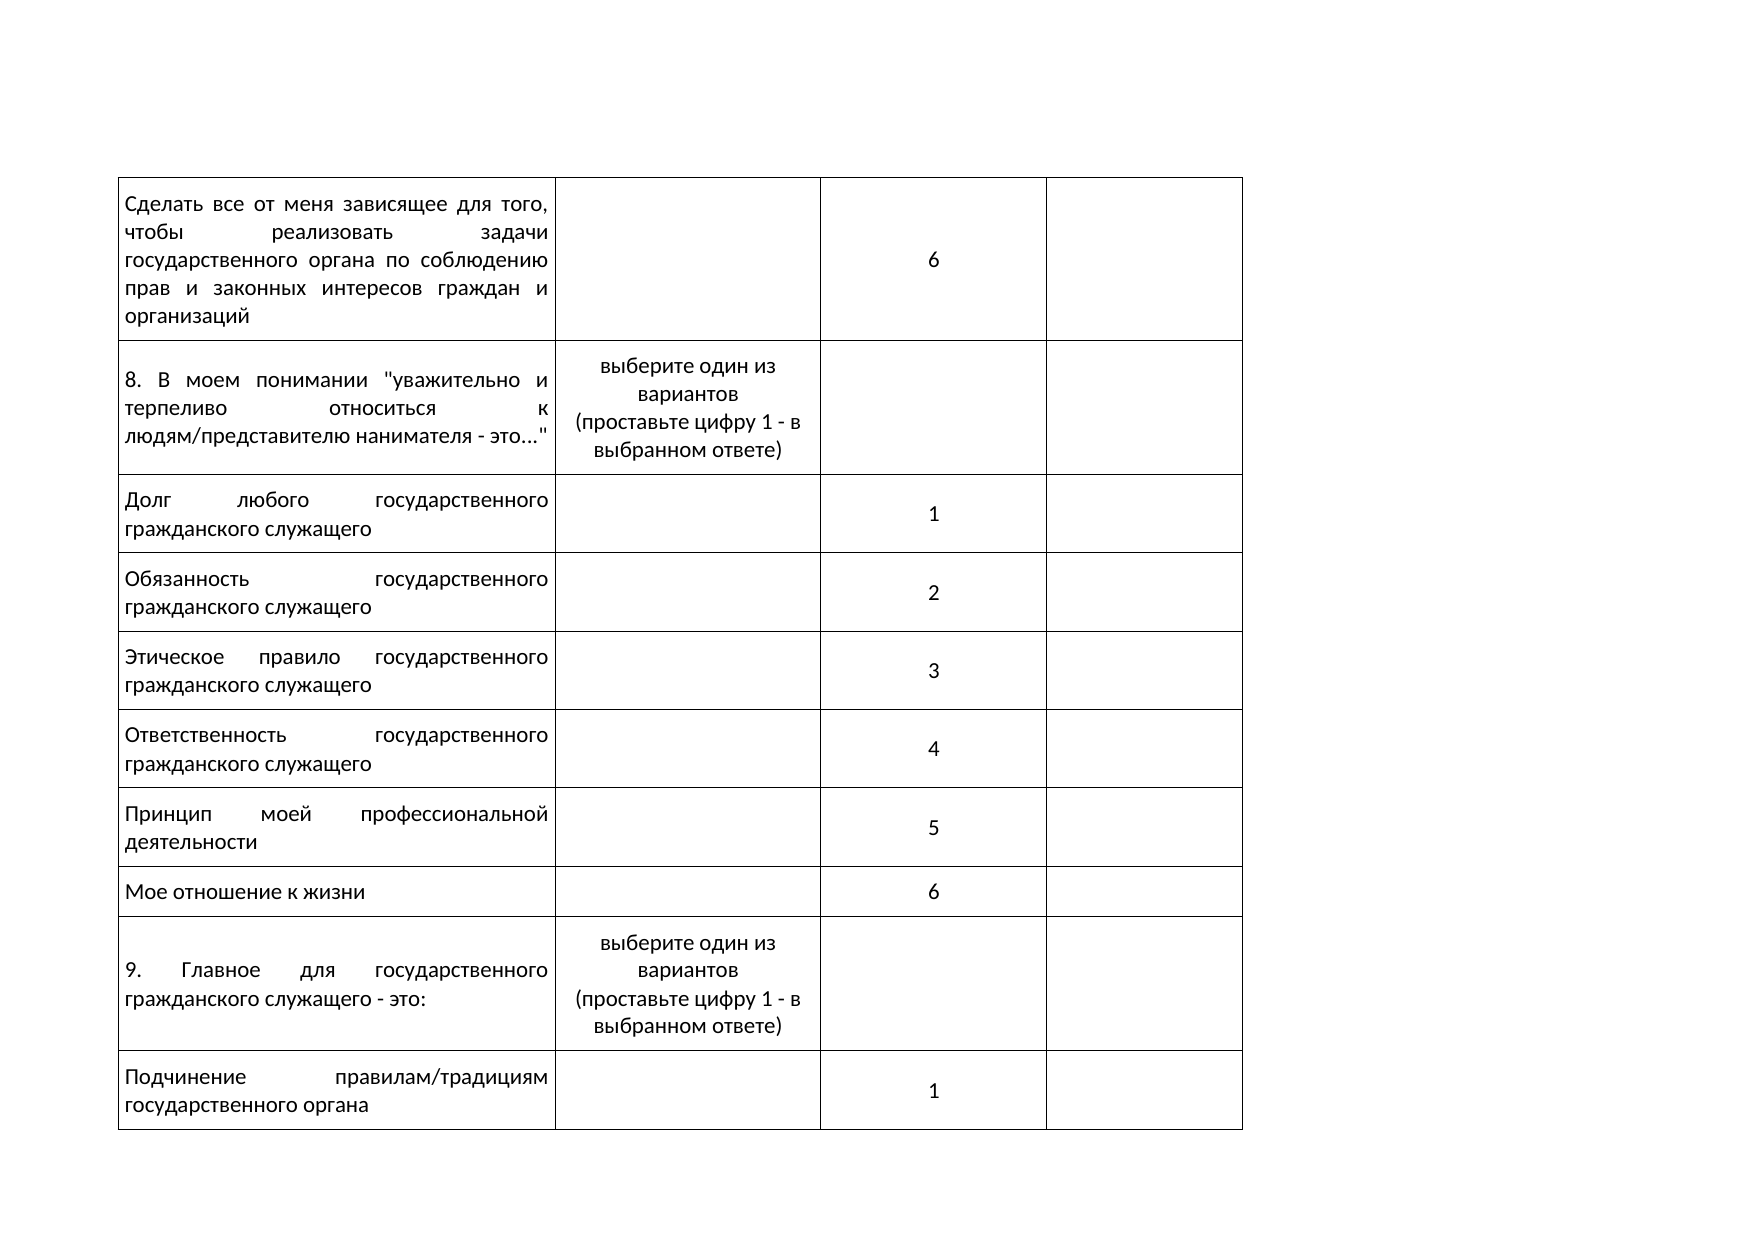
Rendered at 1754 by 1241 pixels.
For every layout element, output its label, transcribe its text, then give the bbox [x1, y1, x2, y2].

table_cell 3 [821, 632, 1046, 709]
table_cell 8. В моем понимании "уважительно и терпеливо относиться к людям/представителю нанимателя - это..." [119, 341, 555, 474]
table_cell Мое отношение к жизни [119, 867, 555, 916]
table_cell [556, 867, 820, 916]
table_cell [1047, 788, 1242, 866]
table_cell Этическое правило государственного гражданского служащего [119, 632, 555, 709]
table_cell [556, 475, 820, 552]
table_cell Сделать все от меня зависящее для того, чтобы реализовать задачи государственного органа по соблюдению прав и законных интересов граждан и организаций [119, 178, 555, 339]
table_cell [1047, 178, 1242, 339]
table_cell Подчинение правилам/традициям государственного органа [119, 1051, 555, 1129]
table_cell 1 [821, 1051, 1046, 1129]
table_cell [1047, 867, 1242, 916]
table_cell выберите один из вариантов (проставьте цифру 1 - в выбранном ответе) [556, 341, 820, 474]
table_cell Долг любого государственного гражданского служащего [119, 475, 555, 552]
table_cell [1047, 475, 1242, 552]
table_cell 1 [821, 475, 1046, 552]
table_cell 6 [821, 178, 1046, 339]
table_cell 5 [821, 788, 1046, 866]
table_cell 2 [821, 553, 1046, 631]
table_cell [1047, 632, 1242, 709]
table_cell [556, 788, 820, 866]
table_cell Принцип моей профессиональной деятельности [119, 788, 555, 866]
table_cell 6 [821, 867, 1046, 916]
table_cell [821, 341, 1046, 474]
table_cell 9. Главное для государственного гражданского служащего - это: [119, 917, 555, 1050]
table_cell 4 [821, 710, 1046, 787]
table_cell Ответственность государственного гражданского служащего [119, 710, 555, 787]
table_cell [556, 632, 820, 709]
table_cell [1047, 341, 1242, 474]
table_cell [1047, 710, 1242, 787]
table_cell [1047, 553, 1242, 631]
table_cell [1047, 1051, 1242, 1129]
table_cell [821, 917, 1046, 1050]
table_cell [1047, 917, 1242, 1050]
table_cell выберите один из вариантов (проставьте цифру 1 - в выбранном ответе) [556, 917, 820, 1050]
table_cell [556, 178, 820, 339]
table_cell [556, 710, 820, 787]
table_cell [556, 1051, 820, 1129]
table_cell [556, 553, 820, 631]
table_cell Обязанность государственного гражданского служащего [119, 553, 555, 631]
